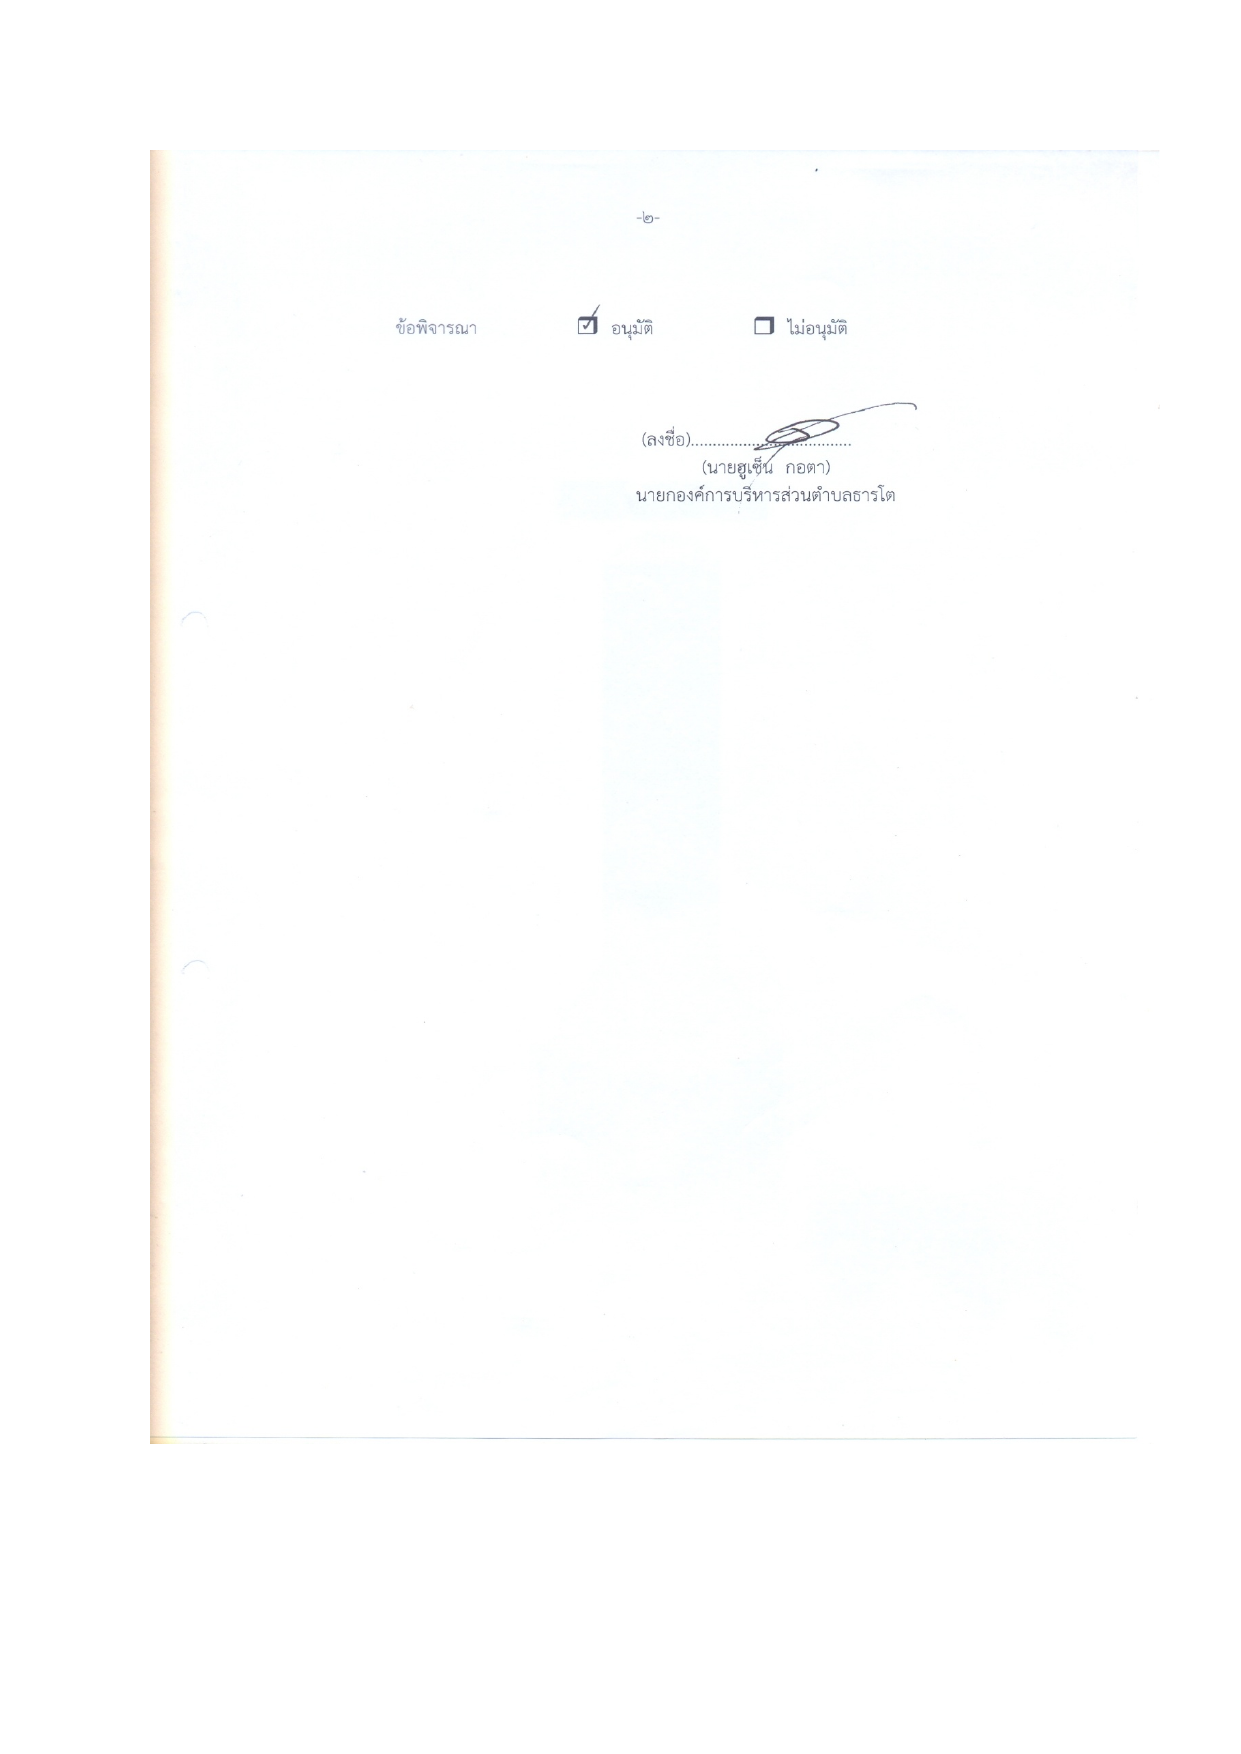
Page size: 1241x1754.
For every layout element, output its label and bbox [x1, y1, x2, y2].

picture [150, 150, 1160, 1444]
